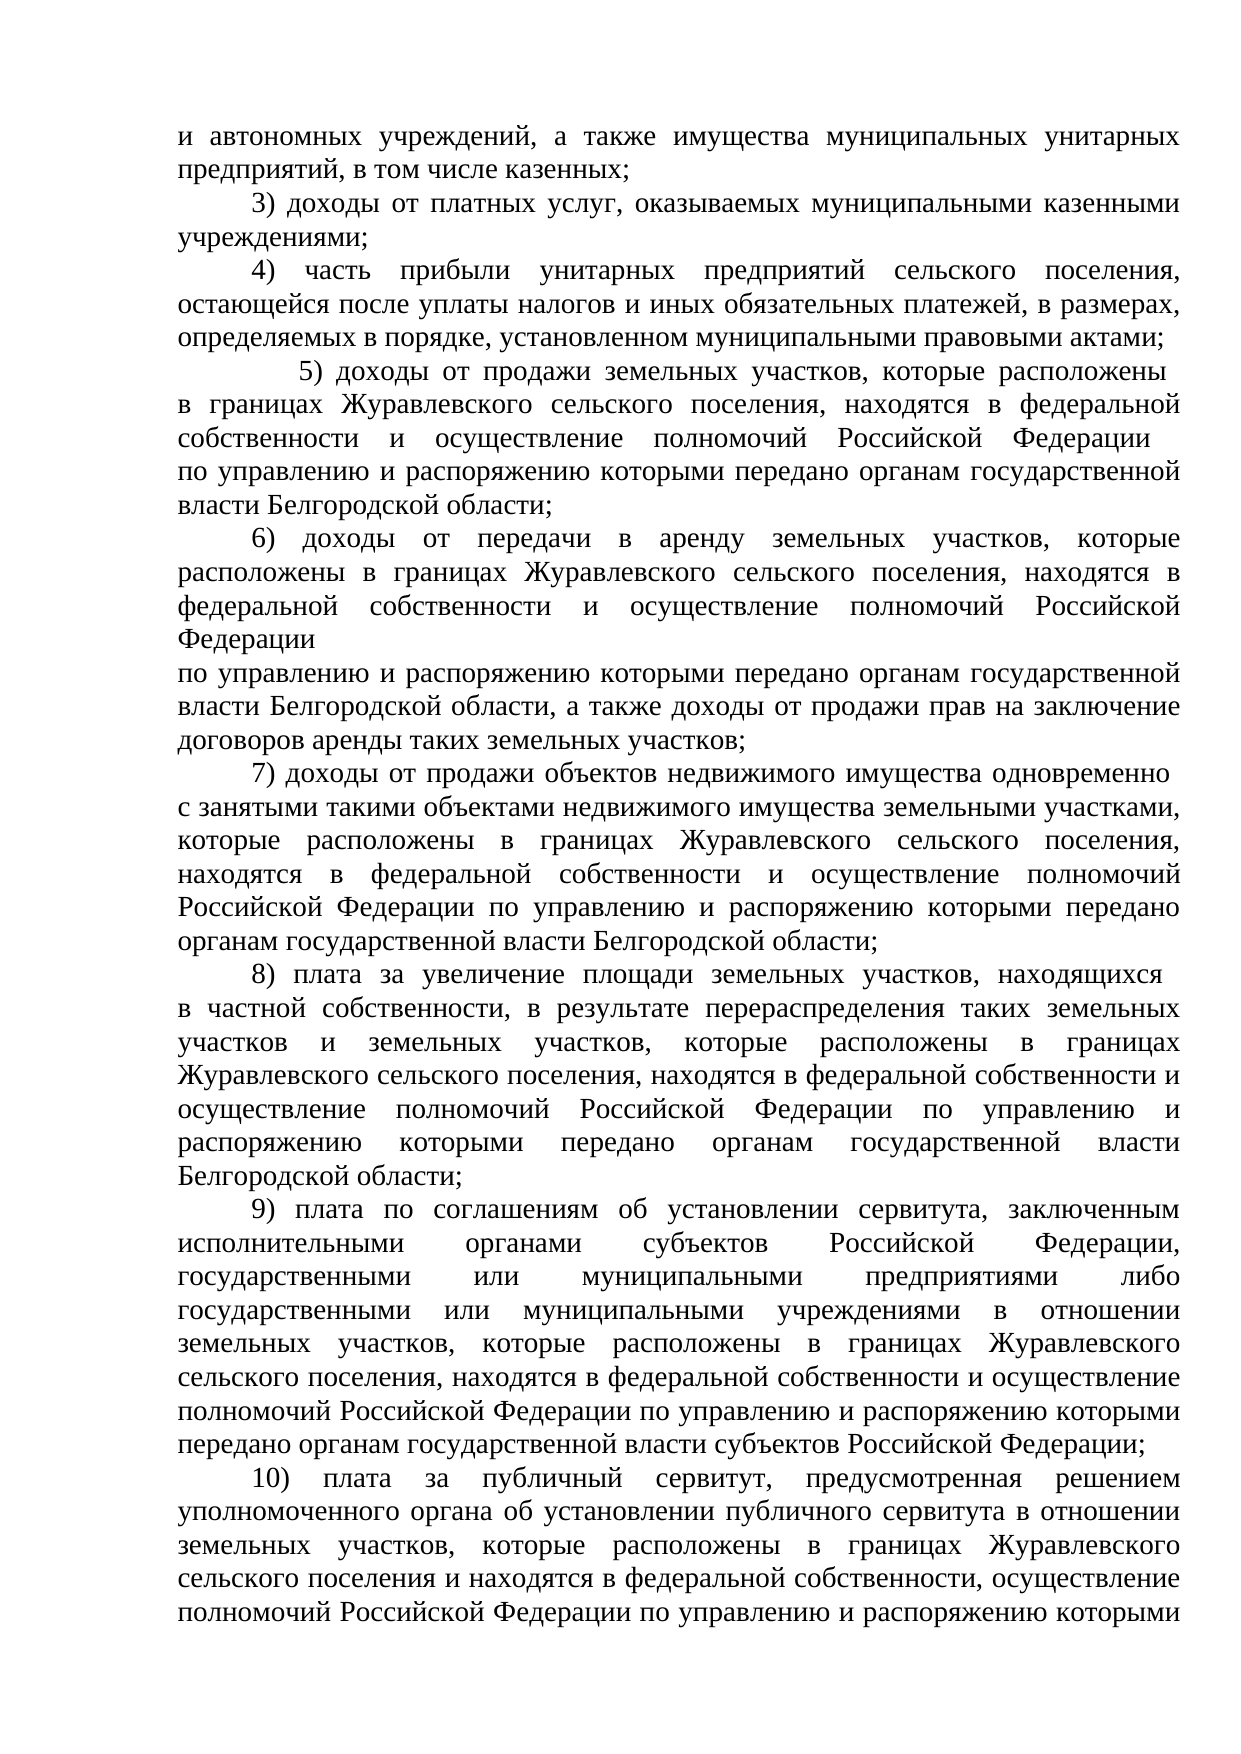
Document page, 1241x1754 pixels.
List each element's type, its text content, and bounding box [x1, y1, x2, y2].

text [177, 118, 1181, 185]
text 3) доходы от платных услуг, оказываемых муниципальными казенными учреждениями; [177, 185, 1181, 252]
text 4) часть прибыли унитарных предприятий сельского поселения, остающейся после уплаты налогов и иных обязательных платежей, в размерах, определяемых в порядке, установленном муниципальными правовыми актами; [177, 252, 1181, 353]
text 7) доходы от продажи объектов недвижимого имущества одновременно с занятыми такими объектами недвижимого имущества земельными участками, которые расположены в границах Журавлевского сельского поселения, находятся в федеральной собственности и осуществление полномочий Российской Федерации по управлению и распоряжению которыми передано органам государственной власти Белгородской области; [177, 755, 1181, 957]
text 9) плата по соглашениям об установлении сервитута, заключенным исполнительными органами субъектов Российской Федерации, государственными или муниципальными предприятиями либо государственными или муниципальными учреждениями в отношении земельных участков, которые расположены в границах Журавлевского сельского поселения, находятся в федеральной собственности и осуществление полномочий Российской Федерации по управлению и распоряжению которыми передано органам государственной власти субъектов Российской Федерации; [177, 1191, 1181, 1460]
text 6) доходы от передачи в аренду земельных участков, которые расположены в границах Журавлевского сельского поселения, находятся в федеральной собственности и осуществление полномочий Российской Федерации по управлению и распоряжению которыми передано органам государственной власти Белгородской области, а также доходы от продажи прав на заключение договоров аренды таких земельных участков; [177, 521, 1181, 755]
text 8) плата за увеличение площади земельных участков, находящихся в частной собственности, в результате перераспределения таких земельных участков и земельных участков, которые расположены в границах Журавлевского сельского поселения, находятся в федеральной собственности и осуществление полномочий Российской Федерации по управлению и распоряжению которыми передано органам государственной власти Белгородской области; [177, 957, 1181, 1191]
text 5) доходы от продажи земельных участков, которые расположены в границах Журавлевского сельского поселения, находятся в федеральной собственности и осуществление полномочий Российской Федерации по управлению и распоряжению которыми передано органам государственной власти Белгородской области; [177, 353, 1181, 521]
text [177, 1460, 1181, 1627]
